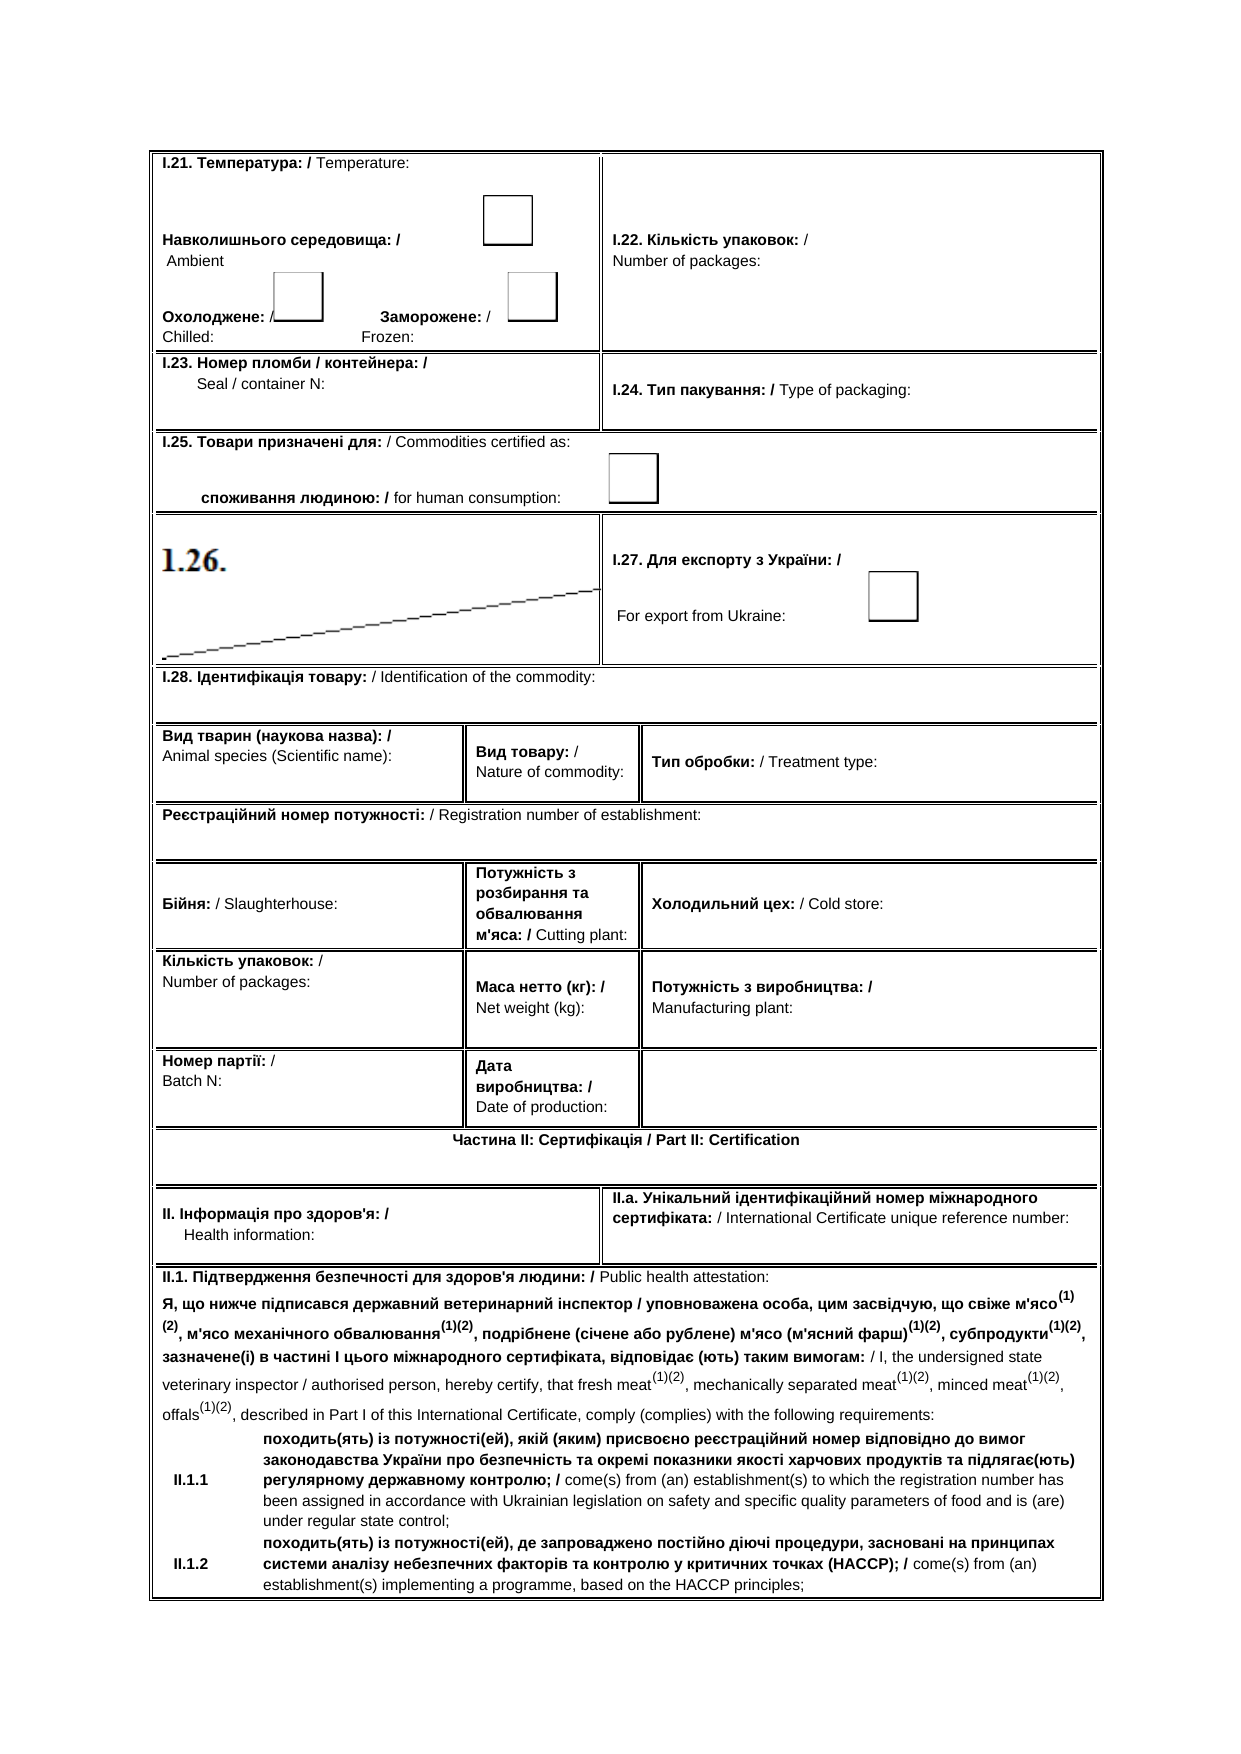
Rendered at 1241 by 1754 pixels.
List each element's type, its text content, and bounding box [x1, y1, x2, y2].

table_cell Номер партії: / Batch N: [151, 1047, 464, 1126]
table_cell Вид тварин (наукова назва): / Animal species (Scientific name): [151, 722, 464, 801]
table_cell Вид товару: / Nature of commodity: [467, 726, 638, 801]
table_cell I.24. Тип пакування: / Type of packaging: [603, 350, 1100, 429]
picture [483, 195, 533, 246]
picture [273, 272, 324, 322]
table_cell Холодильний цех: / Cold store: [640, 859, 1102, 947]
table_cell Реєстраційний номер потужності: / Registration number of establishment: [153, 801, 1100, 859]
table_cell Потужність з розбирання та обвалювання м'яса: / Cutting plant: [467, 864, 638, 947]
table_cell [640, 1047, 1102, 1126]
table_cell Кількість упаковок: / Number of packages: [151, 948, 464, 1047]
table_cell I.22. Кількість упаковок: / Number of packages: [601, 154, 1100, 350]
table_cell II.a. Унікальний ідентифікаційний номер міжнародного сертифіката: / International Certificate unique reference number: [601, 1184, 1102, 1263]
table_cell [153, 511, 599, 664]
table_cell Тип обробки: / Treatment type: [640, 722, 1102, 801]
table_cell I.23. Номер пломби / контейнера: / Seal / container N: [153, 350, 599, 429]
picture [608, 453, 659, 504]
table_cell I.25. Товари призначені для: / Commodities certified as: споживання людиною: / for human consumption: [153, 429, 1100, 511]
table_cell Дата виробництва: / Date of production: [467, 1051, 638, 1126]
table_cell Частина II: Сертифікація / Part II: Certification [153, 1126, 1100, 1184]
table_cell Потужність з виробництва: / Manufacturing plant: [640, 948, 1102, 1047]
table_cell Бійня: / Slaughterhouse: [151, 859, 464, 947]
picture [507, 272, 558, 322]
picture [868, 571, 919, 622]
table_cell I.28. Ідентифікація товару: / Identification of the commodity: [151, 664, 1102, 722]
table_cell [151, 1263, 1102, 1597]
table_cell I.27. Для експорту з України: / For export from Ukraine: [603, 511, 1100, 664]
table_cell I.21. Температура: / Temperature: Навколишнього середовища: / Ambient Охолоджене: / Заморожене: / Chilled: Frozen: [153, 152, 601, 350]
table_cell II. Інформація про здоров'я: / Health information: [151, 1184, 601, 1263]
picture [162, 547, 602, 660]
table_cell Маса нетто (кг): / Net weight (kg): [467, 952, 638, 1047]
